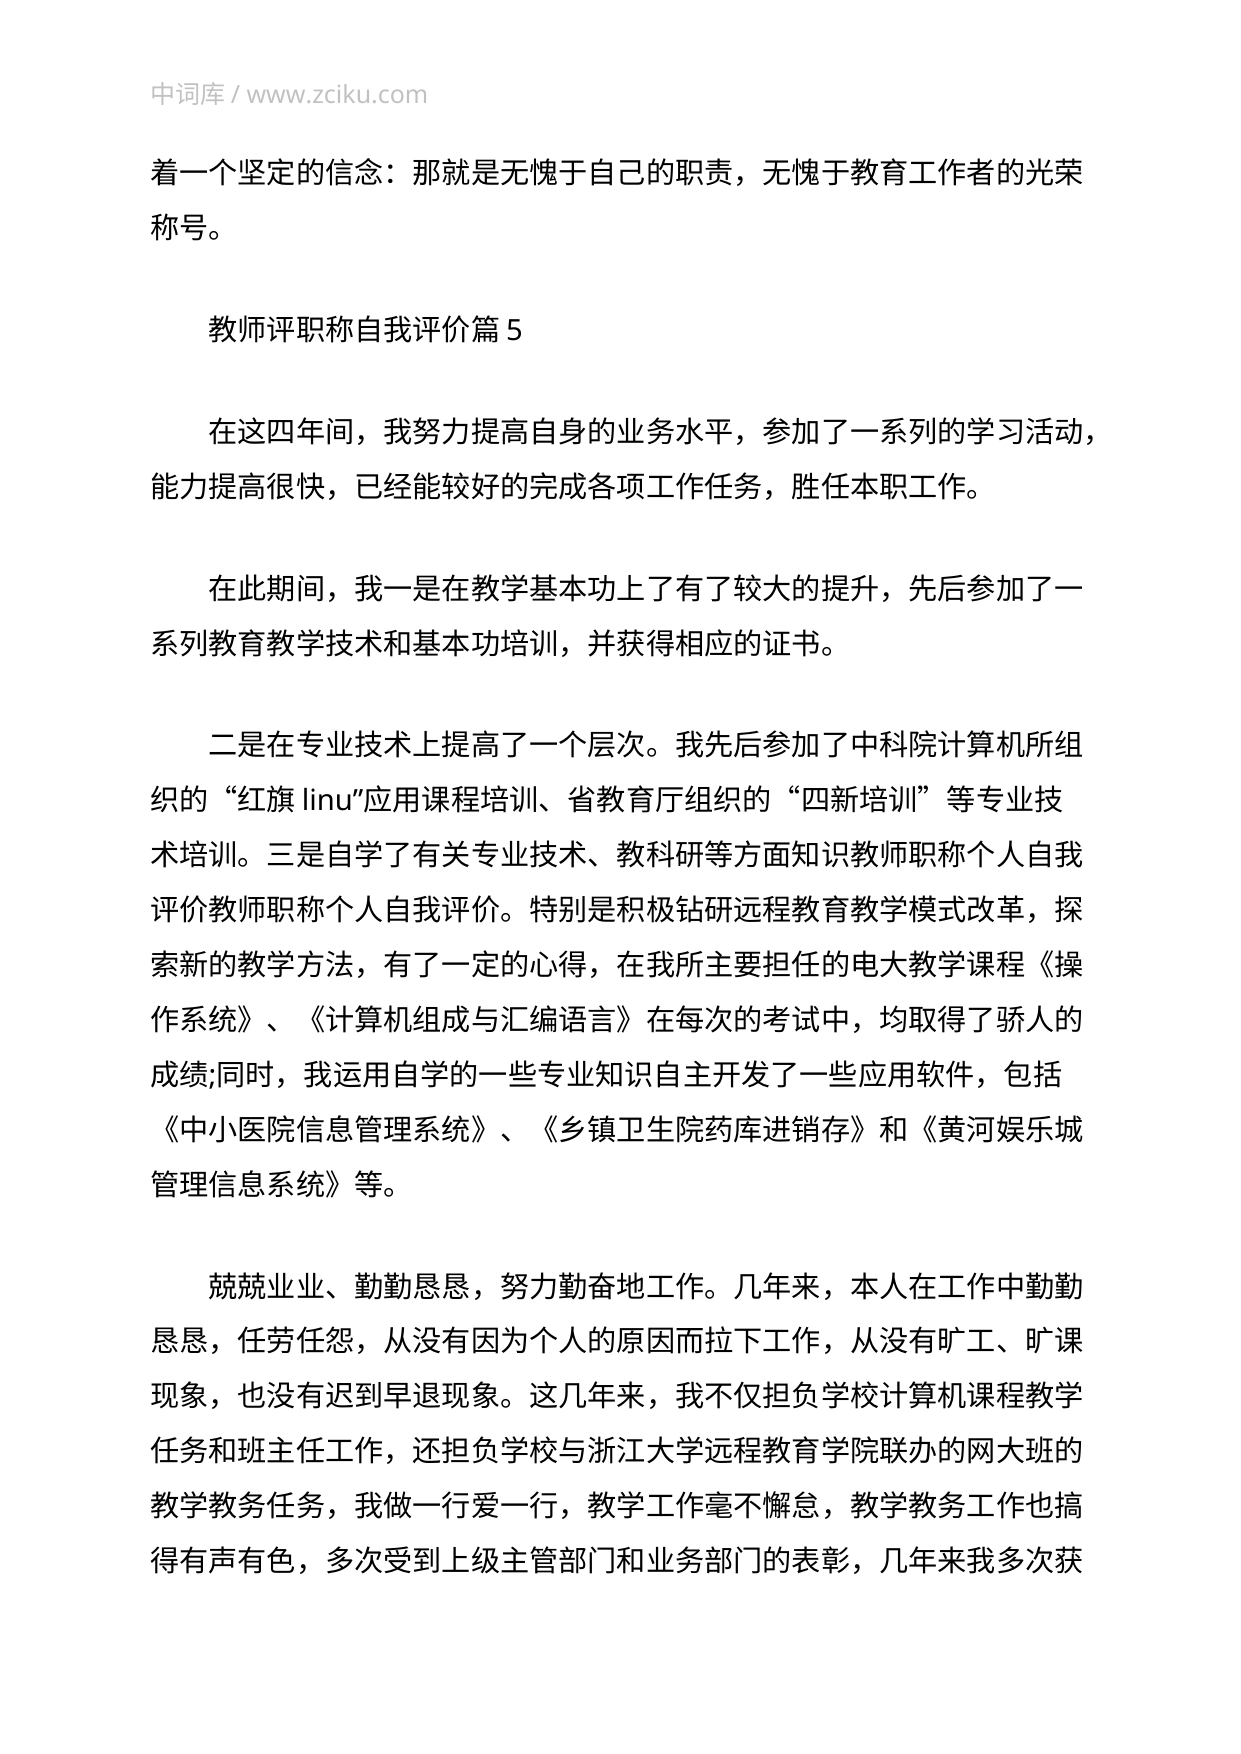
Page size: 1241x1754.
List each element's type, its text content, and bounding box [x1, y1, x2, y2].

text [150, 150, 1090, 247]
text 二是在专业技术上提高了一个层次。我先后参加了中科院计算机所组织的“红旗linu”应用课程培训、省教育厅组织的“四新培训”等专业技术培训。三是自学了有关专业技术、教科研等方面知识教师职称个人自我评价教师职称个人自我评价。特别是积极钻研远程教育教学模式改革，探索新的教学方法，有了一定的心得，在我所主要担任的电大教学课程《操作系统》、《计算机组成与汇编语言》在每次的考试中，均取得了骄人的成绩;同时，我运用自学的一些专业知识自主开发了一些应用软件，包括《中小医院信息管理系统》、《乡镇卫生院药库进销存》和《黄河娱乐城管理信息系统》等。 [150, 722, 1090, 1204]
text 在此期间，我一是在教学基本功上了有了较大的提升，先后参加了一系列教育教学技术和基本功培训，并获得相应的证书。 [150, 565, 1090, 662]
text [150, 1263, 1090, 1580]
text 在这四年间，我努力提高自身的业务水平，参加了一系列的学习活动，能力提高很快，已经能较好的完成各项工作任务，胜任本职工作。 [150, 409, 1090, 506]
text 教师评职称自我评价篇5 [150, 307, 1090, 349]
